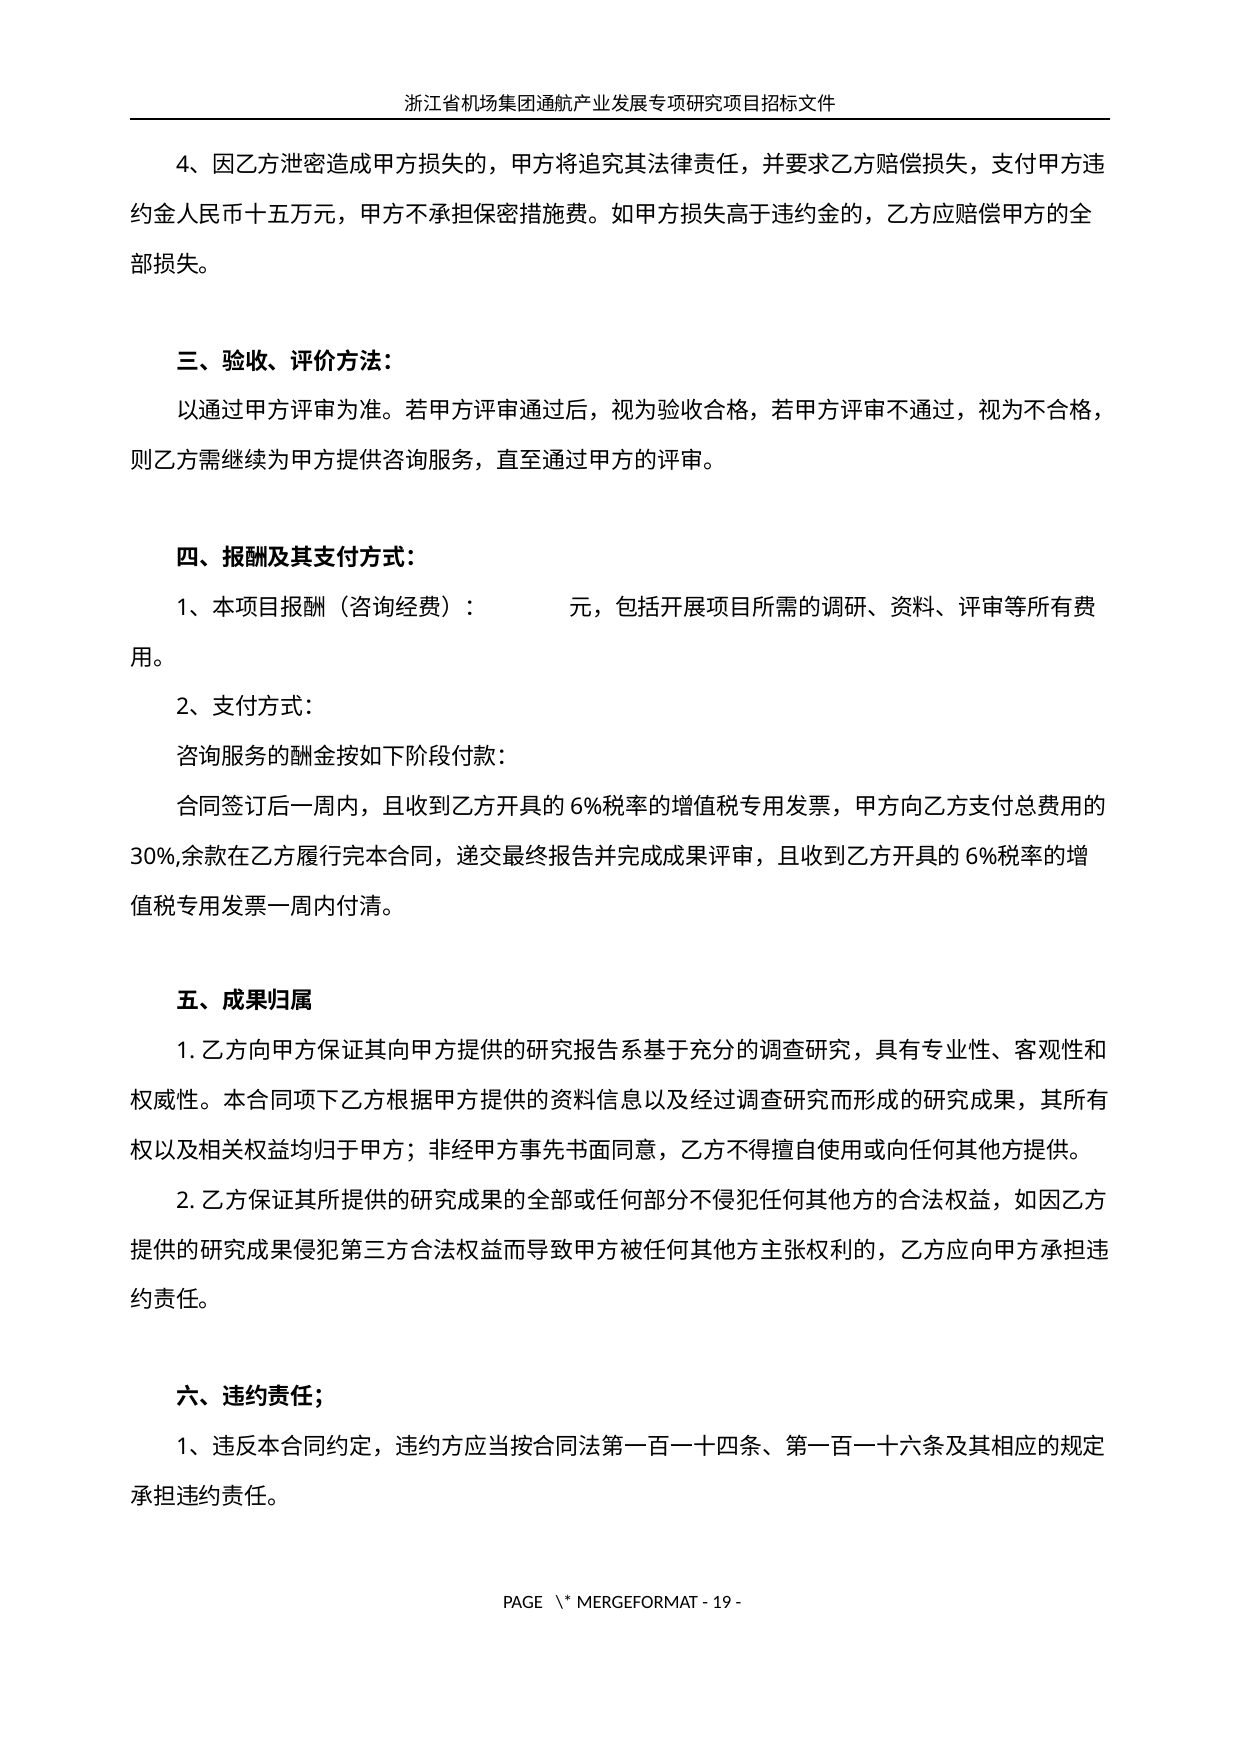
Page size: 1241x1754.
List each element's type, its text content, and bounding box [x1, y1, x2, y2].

text 五、成果归属 [130, 982, 1110, 1016]
text 1、本项目报酬（咨询经费）： 元，包括开展项目所需的调研、资料、评审等所有费用。 [130, 588, 1110, 672]
text 三、验收、评价方法： [130, 342, 1110, 376]
text 2. 乙方保证其所提供的研究成果的全部或任何部分不侵犯任何其他方的合法权益，如因乙方提供的研究成果侵犯第三方合法权益而导致甲方被任何其他方主张权利的，乙方应向甲方承担违约责任。 [130, 1182, 1110, 1314]
text 四、报酬及其支付方式： [130, 539, 1110, 572]
text 咨询服务的酬金按如下阶段付款： [130, 738, 1110, 771]
text 六、违约责任； [130, 1378, 1110, 1411]
text 4、因乙方泄密造成甲方损失的，甲方将追究其法律责任，并要求乙方赔偿损失，支付甲方违约金人民币十五万元，甲方不承担保密措施费。如甲方损失高于违约金的，乙方应赔偿甲方的全部损失。 [130, 146, 1110, 279]
text 合同签订后一周内，且收到乙方开具的6%税率的增值税专用发票，甲方向乙方支付总费用的30%,余款在乙方履行完本合同，递交最终报告并完成成果评审，且收到乙方开具的6%税率的增值税专用发票一周内付清。 [130, 788, 1110, 921]
text 1. 乙方向甲方保证其向甲方提供的研究报告系基于充分的调查研究，具有专业性、客观性和权威性。本合同项下乙方根据甲方提供的资料信息以及经过调查研究而形成的研究成果，其所有权以及相关权益均归于甲方；非经甲方事先书面同意，乙方不得擅自使用或向任何其他方提供。 [130, 1032, 1110, 1165]
text 2、支付方式： [130, 688, 1110, 722]
text 1、违反本合同约定，违约方应当按合同法第一百一十四条、第一百一十六条及其相应的规定承担违约责任。 [130, 1428, 1110, 1511]
text 以通过甲方评审为准。若甲方评审通过后，视为验收合格，若甲方评审不通过，视为不合格，则乙方需继续为甲方提供咨询服务，直至通过甲方的评审。 [130, 392, 1110, 475]
